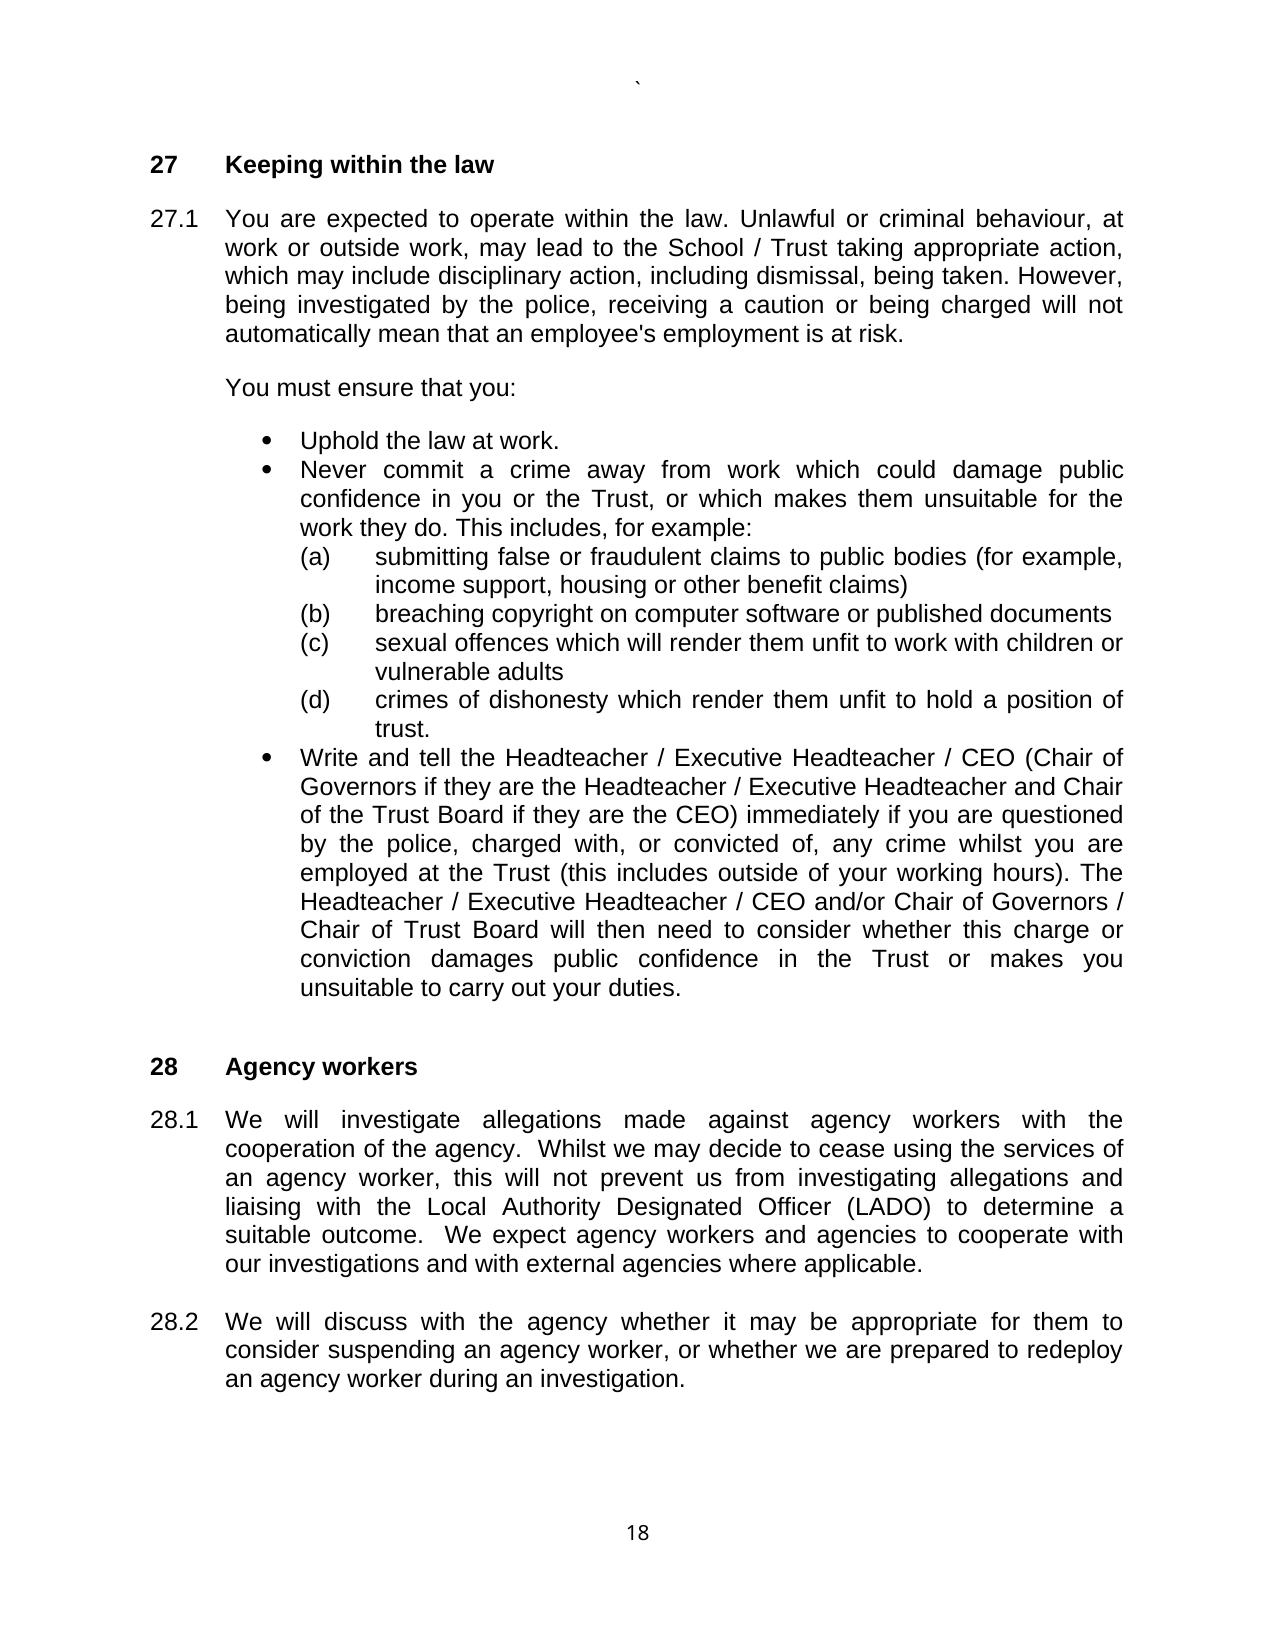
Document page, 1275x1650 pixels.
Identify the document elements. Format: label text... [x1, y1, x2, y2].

subtitle Agency workers [150, 1052, 1125, 1080]
subtitle submitting false or fraudulent claims to public bodies (for example, income support, housing or other benefit claims) [300, 541, 1125, 599]
subtitle Write and tell the Headteacher / Executive Headteacher / CEO (Chair of Governors if they are the Headteacher / Executive Headteacher and Chair of the Trust Board if they are the CEO) immediately if you are questioned by the police, charged with, or convicted of, any crime whilst you are employed at the Trust (this includes outside of your working hours). The Headteacher / Executive Headteacher / CEO and/or Chair of Governors / Chair of Trust Board will then need to consider whether this charge or conviction damages public confidence in the Trust or makes you unsuitable to carry out your duties. [262, 743, 1125, 1002]
subtitle You must ensure that you: [225, 372, 1125, 401]
subtitle Keeping within the law [150, 150, 1125, 179]
subtitle crimes of dishonesty which render them unfit to hold a position of trust. [300, 685, 1125, 743]
subtitle Uphold the law at work. [262, 426, 1125, 455]
subtitle Never commit a crime away from work which could damage public confidence in you or the Trust, or which makes them unsuitable for the work they do. This includes, for example: [262, 455, 1125, 541]
subtitle We will discuss with the agency whether it may be appropriate for them to consider suspending an agency worker, or whether we are prepared to redeploy an agency worker during an investigation. [150, 1307, 1125, 1393]
subtitle breaching copyright on computer software or published documents [300, 599, 1125, 628]
subtitle We will investigate allegations made against agency workers with the cooperation of the agency. Whilst we may decide to cease using the services of an agency worker, this will not prevent us from investigating allegations and liaising with the Local Authority Designated Officer (LADO) to determine a suitable outcome. We expect agency workers and agencies to cooperate with our investigations and with external agencies where applicable. [150, 1105, 1125, 1278]
subtitle sexual offences which will render them unfit to work with children or vulnerable adults [300, 628, 1125, 685]
subtitle You are expected to operate within the law. Unlawful or criminal behaviour, at work or outside work, may lead to the School / Trust taking appropriate action, which may include disciplinary action, including dismissal, being taken. However, being investigated by the police, receiving a caution or being charged will not automatically mean that an employee's employment is at risk. [150, 204, 1125, 347]
